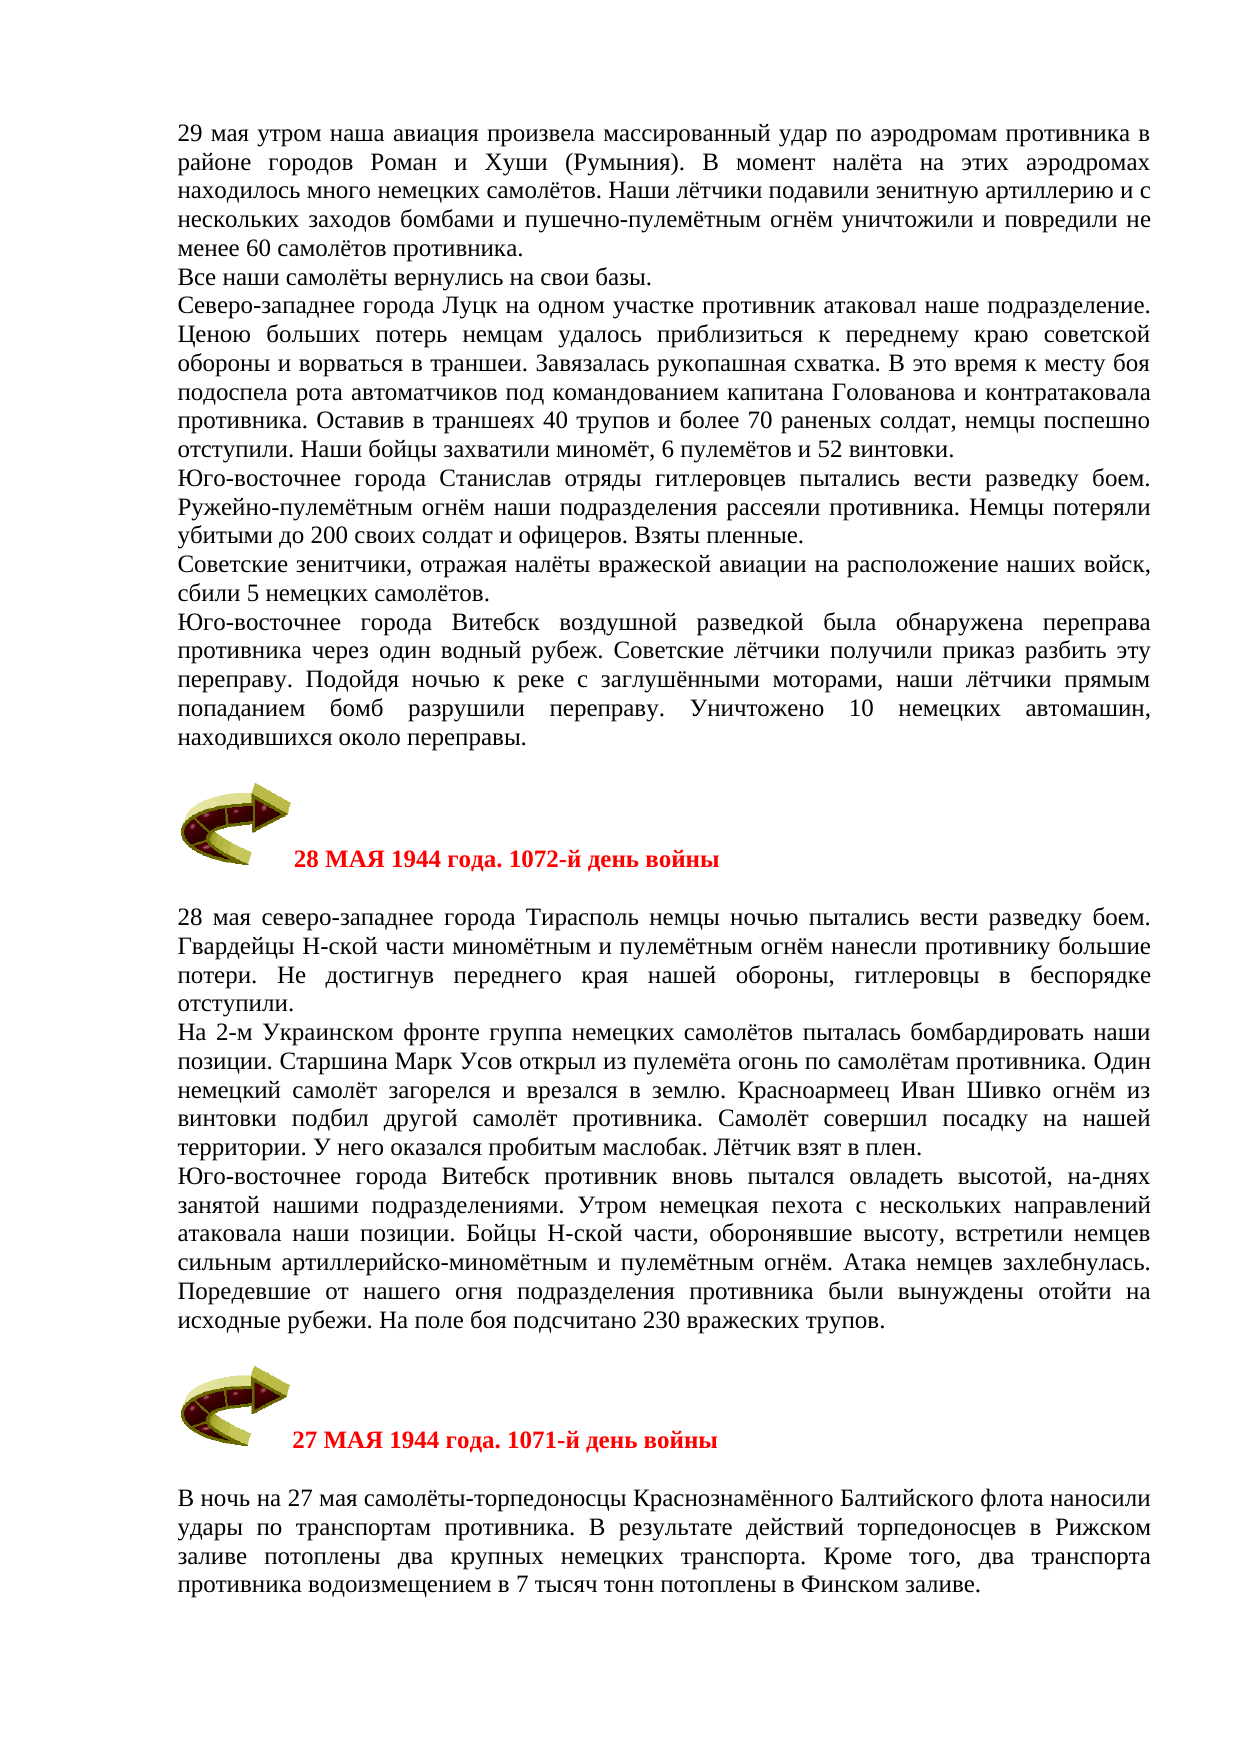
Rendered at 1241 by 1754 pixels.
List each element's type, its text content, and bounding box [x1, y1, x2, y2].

text Юго-восточнее города Станислав отряды гитлеровцев пытались вести разведку боем. Ружейно-пулемётным огнём наши подразделения рассеяли противника. Немцы потеряли убитыми до 200 своих солдат и офицеров. Взяты пленные. [177, 463, 1152, 549]
text Северо-западнее города Луцк на одном участке противник атаковал наше подразделение. Ценою больших потерь немцам удалось приблизиться к переднему краю советской обороны и ворваться в траншеи. Завязалась рукопашная схватка. В это время к месту боя подоспела рота автоматчиков под командованием капитана Голованова и контратаковала противника. Оставив в траншеях 40 трупов и более 70 раненых солдат, немцы поспешно отступили. Наши бойцы захватили миномёт, 6 пулемётов и 52 винтовки. [177, 291, 1152, 463]
text 29 мая утром наша авиация произвела массированный удар по аэродромам противника в районе городов Роман и Хуши (Румыния). В момент налёта на этих аэродромах находилось много немецких самолётов. Наши лётчики подавили зенитную артиллерию и с нескольких заходов бомбами и пушечно-пулемётным огнём уничтожили и повредили не менее 60 самолётов противника. [177, 118, 1152, 262]
text Все наши самолёты вернулись на свои базы. [177, 262, 1152, 291]
text 28 мая северо-западнее города Тирасполь немцы ночью пытались вести разведку боем. Гвардейцы Н-ской части миномётным и пулемётным огнём нанесли противнику большие потери. Не достигнув переднего края нашей обороны, гитлеровцы в беспорядке отступили. [177, 902, 1152, 1017]
text На 2-м Украинском фронте группа немецких самолётов пыталась бомбардировать наши позиции. Старшина Марк Усов открыл из пулемёта огонь по самолётам противника. Один немецкий самолёт загорелся и врезался в землю. Красноармеец Иван Шивко огнём из винтовки подбил другой самолёт противника. Самолёт совершил посадку на нашей территории. У него оказался пробитым маслобак. Лётчик взят в плен. [177, 1017, 1152, 1161]
picture [177, 1362, 293, 1449]
text Советские зенитчики, отражая налёты вражеской авиации на расположение наших войск, сбили 5 немецких самолётов. [177, 549, 1152, 607]
picture [177, 779, 294, 868]
text Юго-восточнее города Витебск воздушной разведкой была обнаружена переправа противника через один водный рубеж. Советские лётчики получили приказ разбить эту переправу. Подойдя ночью к реке с заглушёнными моторами, наши лётчики прямым попаданием бомб разрушили переправу. Уничтожено 10 немецких автомашин, находившихся около переправы. [177, 607, 1152, 751]
text 27 МАЯ 1944 года. 1071-й день войны [177, 1363, 1152, 1454]
text В ночь на 27 мая самолёты-торпедоносцы Краснознамённого Балтийского флота наносили удары по транспортам противника. В результате действий торпедоносцев в Рижском заливе потоплены два крупных немецких транспорта. Кроме того, два транспорта противника водоизмещением в 7 тысяч тонн потоплены в Финском заливе. [177, 1483, 1152, 1598]
text Юго-восточнее города Витебск противник вновь пытался овладеть высотой, на-днях занятой нашими подразделениями. Утром немецкая пехота с нескольких направлений атаковала наши позиции. Бойцы Н-ской части, оборонявшие высоту, встретили немцев сильным артиллерийско-миномётным и пулемётным огнём. Атака немцев захлебнулась. Поредевшие от нашего огня подразделения противника были вынуждены отойти на исходные рубежи. На поле боя подсчитано 230 вражеских трупов. [177, 1161, 1152, 1333]
text 28 МАЯ 1944 года. 1072-й день войны [177, 780, 1152, 873]
